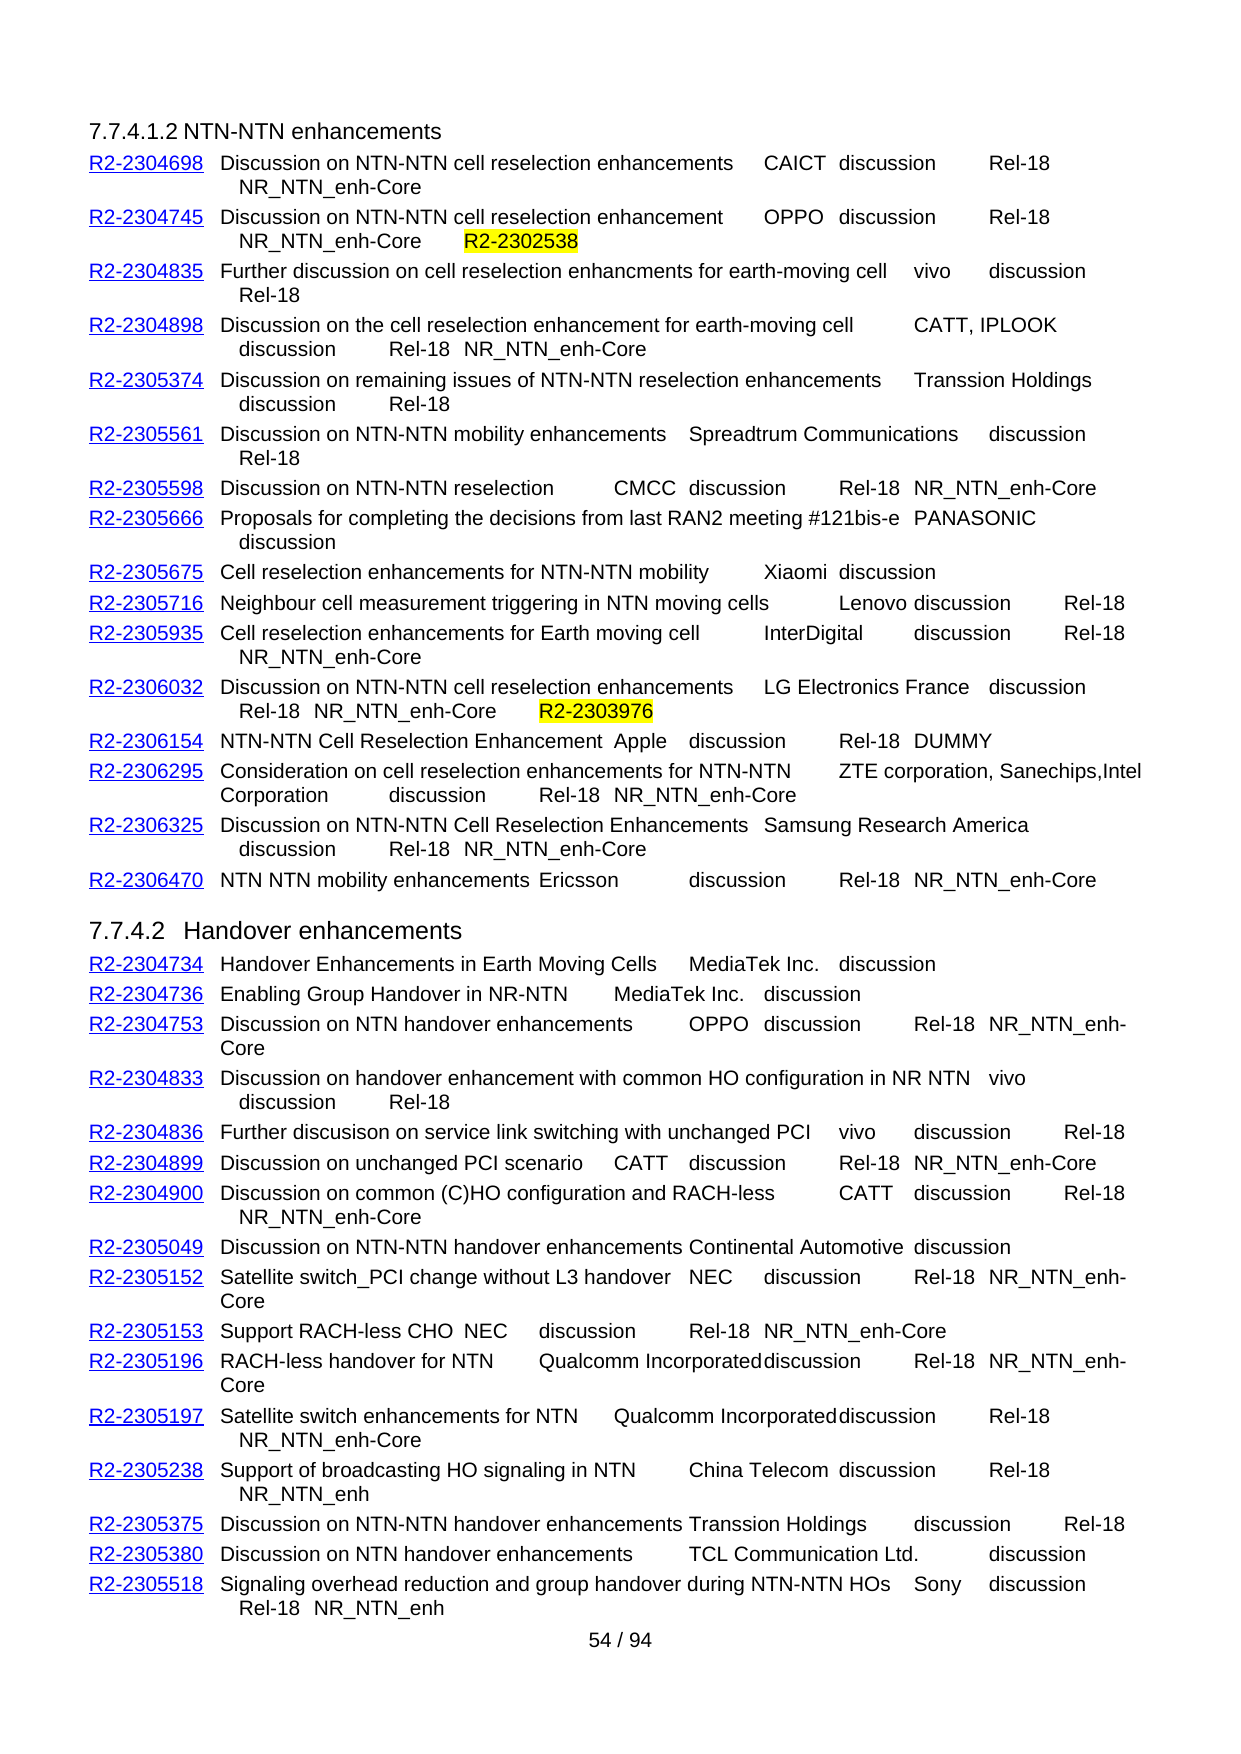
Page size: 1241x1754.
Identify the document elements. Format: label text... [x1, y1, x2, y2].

title R2-2304753 Discussion on NTN handover enhancements OPPO discussion Rel-18 NR_NTN_enh-Core [89, 1012, 1152, 1060]
subtitle 7.7.4.2 Handover enhancements [89, 916, 1152, 945]
title R2-2306325 Discussion on NTN-NTN Cell Reselection Enhancements Samsung Research America discussion Rel-18 NR_NTN_enh-Core [89, 813, 1152, 861]
title R2-2304833 Discussion on handover enhancement with common HO configuration in NR NTN vivo discussion Rel-18 [89, 1066, 1152, 1114]
title R2-2305238 Support of broadcasting HO signaling in NTN China Telecom discussion Rel-18 NR_NTN_enh [89, 1458, 1152, 1506]
title R2-2305196 RACH-less handover for NTN Qualcomm Incorporated discussion Rel-18 NR_NTN_enh-Core [89, 1349, 1152, 1397]
title R2-2304835 Further discussion on cell reselection enhancments for earth-moving cell vivo discussion Rel-18 [89, 259, 1152, 307]
title R2-2305518 Signaling overhead reduction and group handover during NTN-NTN HOs Sony discussion Rel-18 NR_NTN_enh [89, 1572, 1152, 1620]
title R2-2304900 Discussion on common (C)HO configuration and RACH-less CATT discussion Rel-18 NR_NTN_enh-Core [89, 1181, 1152, 1228]
title R2-2305675 Cell reselection enhancements for NTN-NTN mobility Xiaomi discussion [89, 560, 1152, 584]
title R2-2304898 Discussion on the cell reselection enhancement for earth-moving cell CATT, IPLOOK discussion Rel-18 NR_NTN_enh-Core [89, 313, 1152, 361]
subtitle 7.7.4.1.2 NTN-NTN enhancements [89, 118, 1152, 144]
title R2-2305666 Proposals for completing the decisions from last RAN2 meeting #121bis-e PANASONIC discussion [89, 506, 1152, 554]
title R2-2305197 Satellite switch enhancements for NTN Qualcomm Incorporated discussion Rel-18 NR_NTN_enh-Core [89, 1403, 1152, 1451]
title R2-2304736 Enabling Group Handover in NR-NTN MediaTek Inc. discussion [89, 982, 1152, 1006]
title R2-2304836 Further discusison on service link switching with unchanged PCI vivo discussion Rel-18 [89, 1120, 1152, 1144]
title R2-2306032 Discussion on NTN-NTN cell reselection enhancements LG Electronics France discussion Rel-18 NR_NTN_enh-Core R2-2303976 [89, 675, 1152, 723]
title R2-2305716 Neighbour cell measurement triggering in NTN moving cells Lenovo discussion Rel-18 [89, 590, 1152, 614]
title R2-2305153 Support RACH-less CHO NEC discussion Rel-18 NR_NTN_enh-Core [89, 1319, 1152, 1343]
title R2-2305380 Discussion on NTN handover enhancements TCL Communication Ltd. discussion [89, 1542, 1152, 1566]
title R2-2304899 Discussion on unchanged PCI scenario CATT discussion Rel-18 NR_NTN_enh-Core [89, 1150, 1152, 1174]
title R2-2305375 Discussion on NTN-NTN handover enhancements Transsion Holdings discussion Rel-18 [89, 1512, 1152, 1536]
title R2-2304734 Handover Enhancements in Earth Moving Cells MediaTek Inc. discussion [89, 951, 1152, 975]
title R2-2304698 Discussion on NTN-NTN cell reselection enhancements CAICT discussion Rel-18 NR_NTN_enh-Core [89, 151, 1152, 199]
title R2-2304745 Discussion on NTN-NTN cell reselection enhancement OPPO discussion Rel-18 NR_NTN_enh-Core R2-2302538 [89, 205, 1152, 253]
title R2-2306295 Consideration on cell reselection enhancements for NTN-NTN ZTE corporation, Sanechips,Intel Corporation discussion Rel-18 NR_NTN_enh-Core [89, 759, 1152, 807]
title R2-2305561 Discussion on NTN-NTN mobility enhancements Spreadtrum Communications discussion Rel-18 [89, 422, 1152, 469]
title R2-2305049 Discussion on NTN-NTN handover enhancements Continental Automotive discussion [89, 1235, 1152, 1259]
title R2-2306470 NTN NTN mobility enhancements Ericsson discussion Rel-18 NR_NTN_enh-Core [89, 867, 1152, 891]
title R2-2306154 NTN-NTN Cell Reselection Enhancement Apple discussion Rel-18 DUMMY [89, 729, 1152, 753]
title R2-2305598 Discussion on NTN-NTN reselection CMCC discussion Rel-18 NR_NTN_enh-Core [89, 476, 1152, 500]
title R2-2305374 Discussion on remaining issues of NTN-NTN reselection enhancements Transsion Holdings discussion Rel-18 [89, 367, 1152, 415]
title R2-2305935 Cell reselection enhancements for Earth moving cell InterDigital discussion Rel-18 NR_NTN_enh-Core [89, 621, 1152, 668]
title R2-2305152 Satellite switch_PCI change without L3 handover NEC discussion Rel-18 NR_NTN_enh-Core [89, 1265, 1152, 1313]
